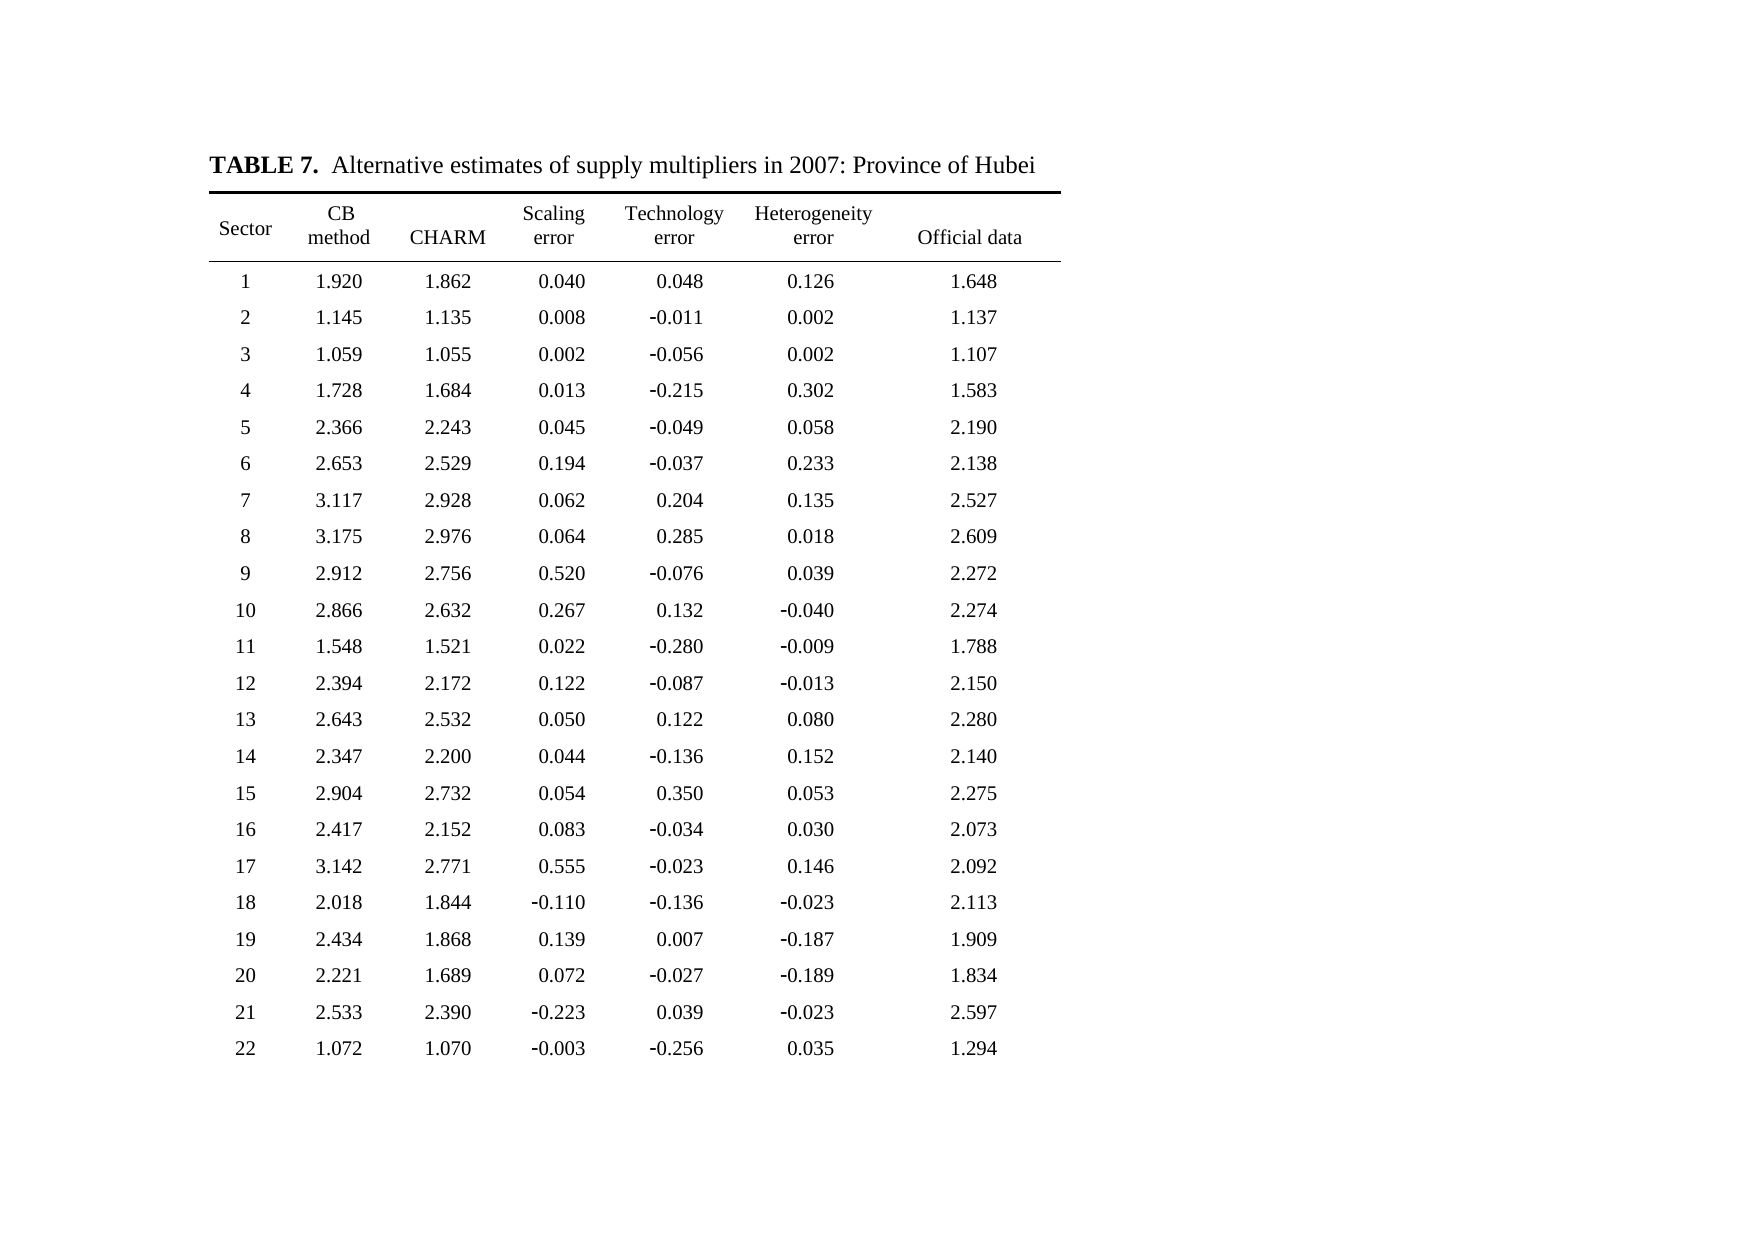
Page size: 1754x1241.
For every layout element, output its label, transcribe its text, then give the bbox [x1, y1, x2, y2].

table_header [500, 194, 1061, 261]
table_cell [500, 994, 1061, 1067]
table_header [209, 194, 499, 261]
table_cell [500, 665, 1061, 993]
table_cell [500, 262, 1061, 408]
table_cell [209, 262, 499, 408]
text TABLE 7. Alternative estimates of supply multipliers in 2007: Province of Hubei [209, 150, 1604, 179]
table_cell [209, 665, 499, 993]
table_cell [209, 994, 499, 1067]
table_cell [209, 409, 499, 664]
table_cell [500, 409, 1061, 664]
